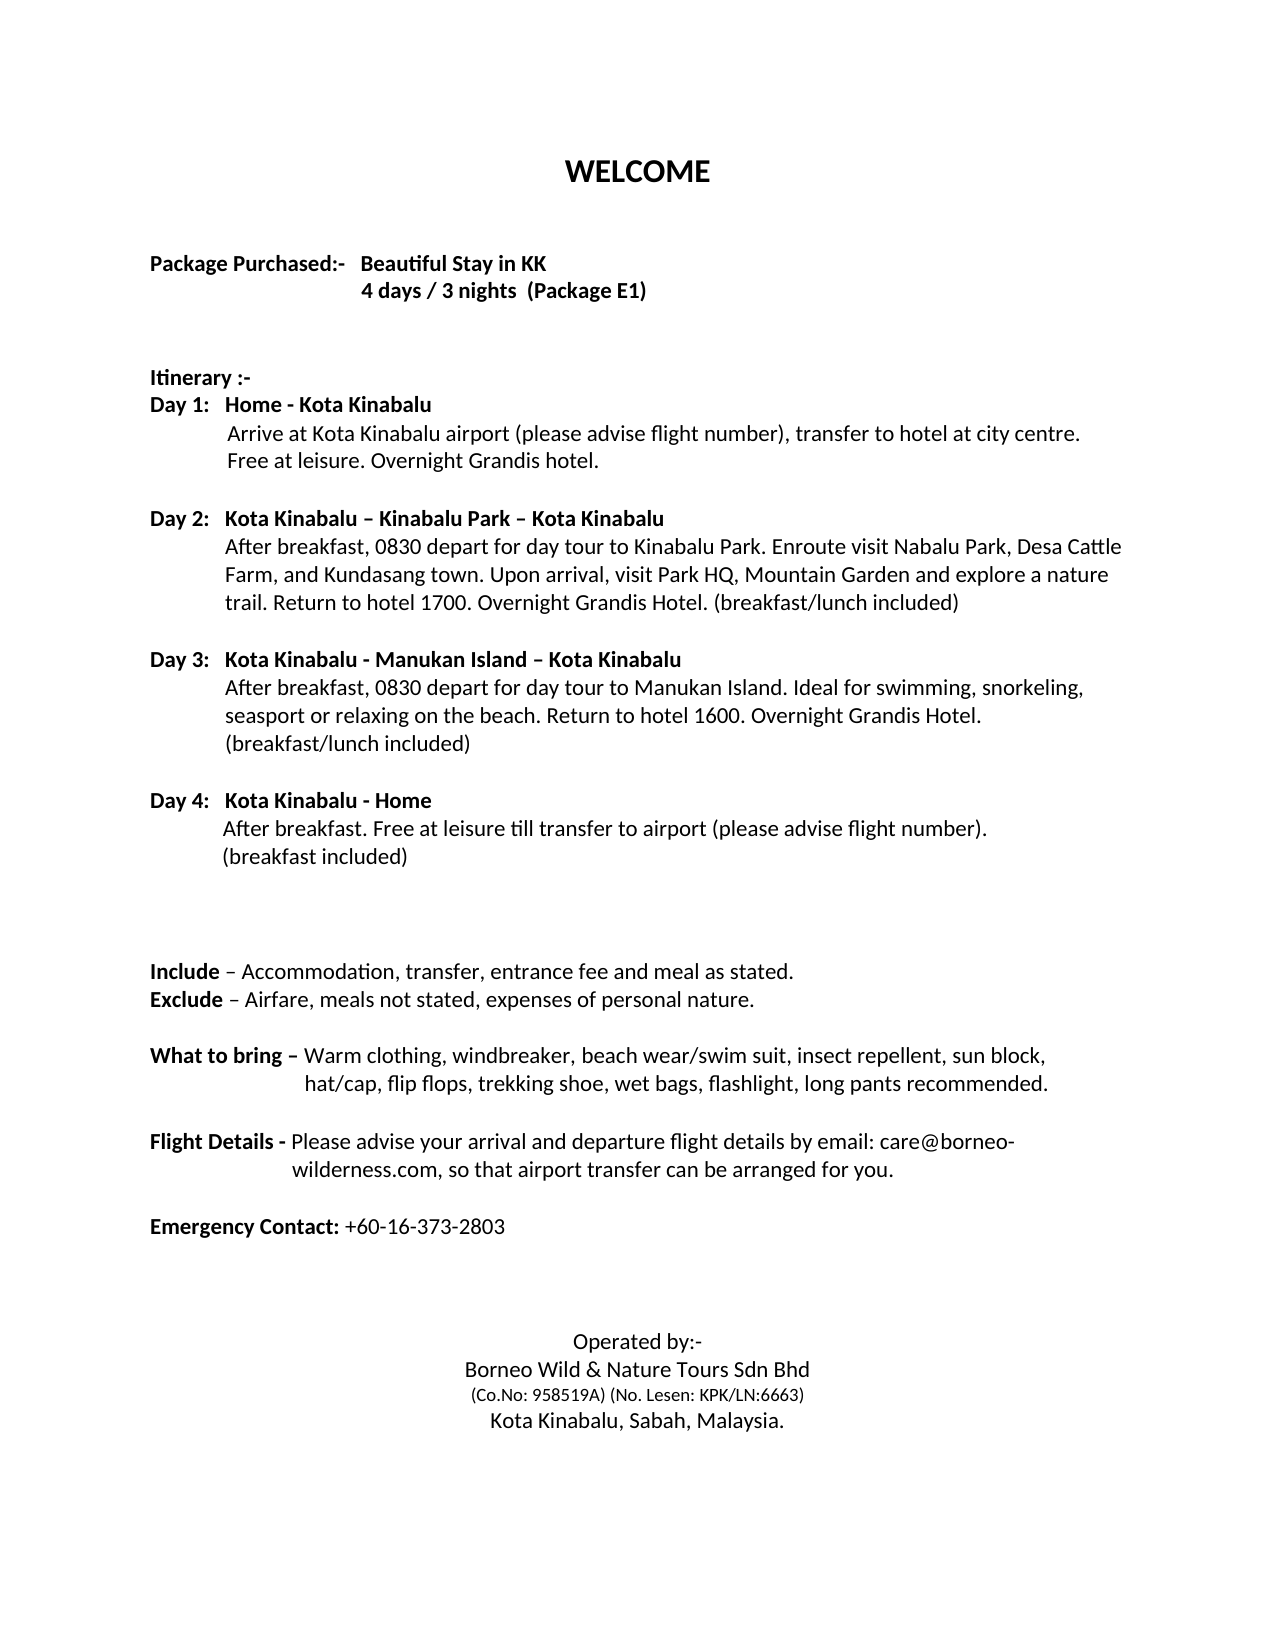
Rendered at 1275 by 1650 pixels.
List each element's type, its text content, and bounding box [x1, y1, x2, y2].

text Emergency Contact: +60-16-373-2803 [150, 1212, 1125, 1240]
text WELCOME [150, 150, 1125, 191]
text Operated by:- Borneo Wild & Nature Tours Sdn Bhd (Co.No: 958519A) (No. Lesen: KPK/LN:6663) Kota Kinabalu, Sabah, Malaysia. [150, 1327, 1125, 1434]
text Package Purchased:- Beautiful Stay in KK 4 days / 3 nights (Package E1) [150, 220, 1125, 333]
text Day 2: Kota Kinabalu – Kinabalu Park – Kota Kinabalu After breakfast, 0830 depart for day tour to Kinabalu Park. Enroute visit Nabalu Park, Desa Cattle Farm, and Kundasang town. Upon arrival, visit Park HQ, Mountain Garden and explore a nature trail. Return to hotel 1700. Overnight Grandis Hotel. (breakfast/lunch included) [150, 504, 1125, 616]
text Itinerary :- Day 1: Home - Kota Kinabalu Arrive at Kota Kinabalu airport (please advise flight number), transfer to hotel at city centre. Free at leisure. Overnight Grandis hotel. [150, 363, 1125, 475]
text Day 4: Kota Kinabalu - Home After breakfast. Free at leisure till transfer to airport (please advise flight number). (breakfast included) [150, 786, 1125, 870]
text Include – Accommodation, transfer, entrance fee and meal as stated. Exclude – Airfare, meals not stated, expenses of personal nature. What to bring – Warm clothing, windbreaker, beach wear/swim suit, insect repellent, sun block, hat/cap, flip flops, trekking shoe, wet bags, flashlight, long pants recommended. [150, 957, 1125, 1098]
text Flight Details - Please advise your arrival and departure flight details by email: care@borneo- wilderness.com, so that airport transfer can be arranged for you. [150, 1127, 1125, 1183]
text Day 3: Kota Kinabalu - Manukan Island – Kota Kinabalu After breakfast, 0830 depart for day tour to Manukan Island. Ideal for swimming, snorkeling, seasport or relaxing on the beach. Return to hotel 1600. Overnight Grandis Hotel. (breakfast/lunch included) [150, 645, 1125, 757]
